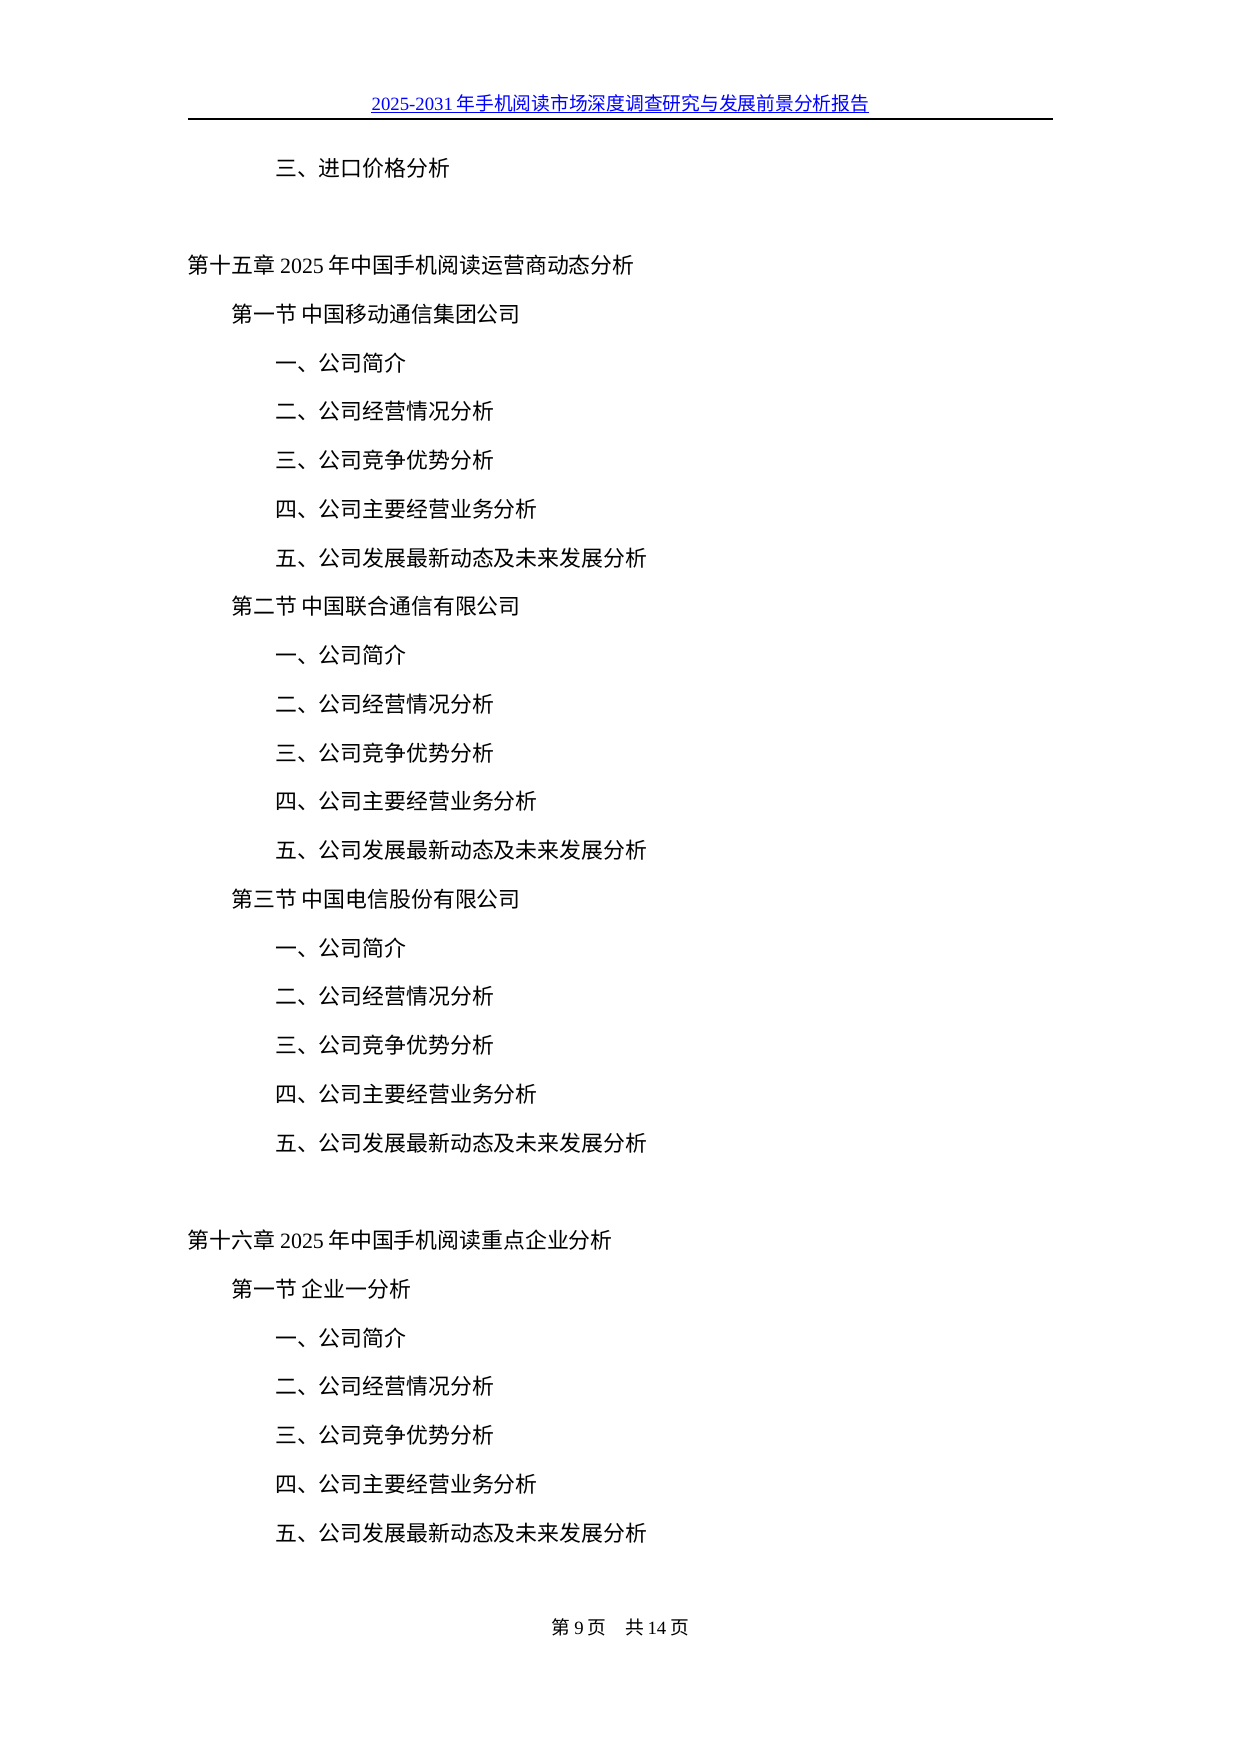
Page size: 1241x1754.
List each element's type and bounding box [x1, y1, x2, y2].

text [187, 150, 1053, 1548]
